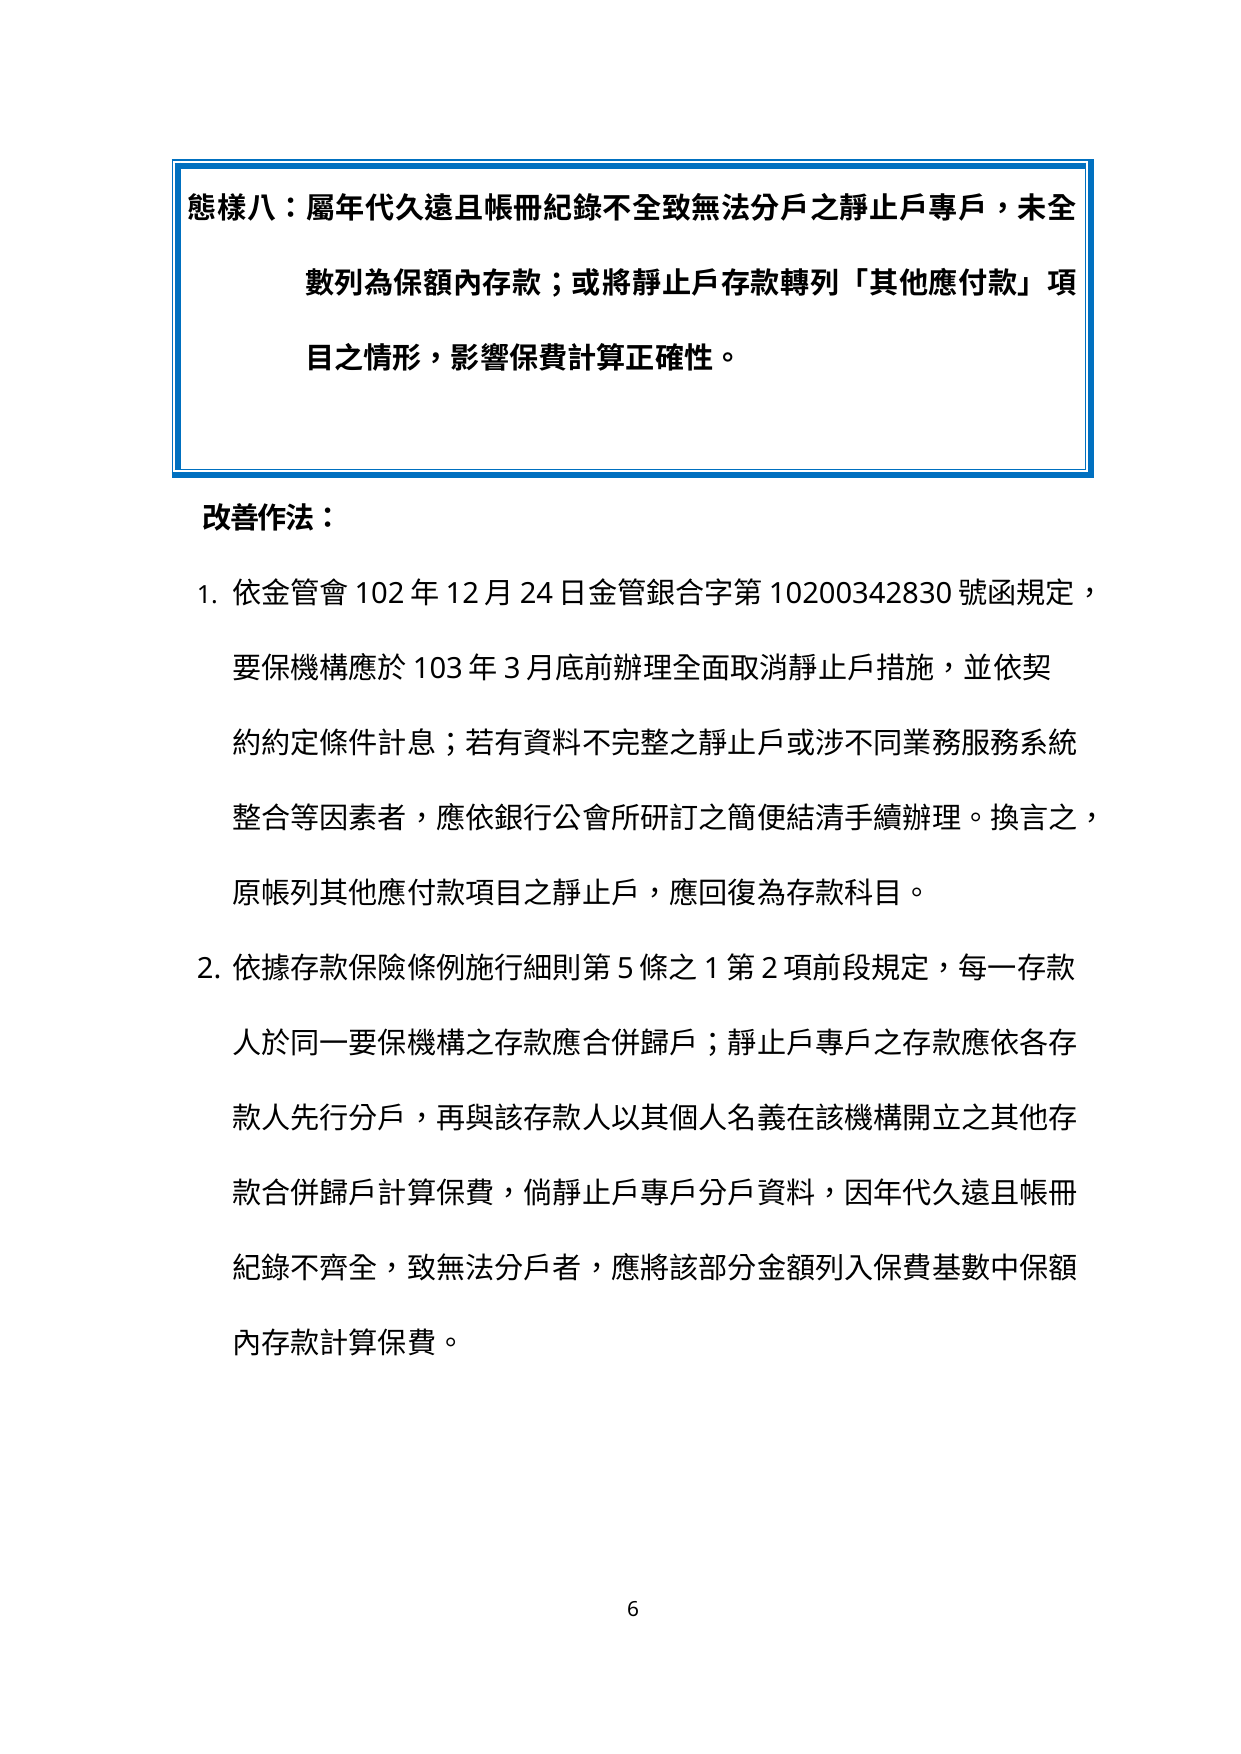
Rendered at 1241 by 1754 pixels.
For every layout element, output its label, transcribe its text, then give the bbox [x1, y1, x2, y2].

table_header 態樣八：屬年代久遠且帳冊紀錄不全致無法分戶之靜止戶專戶，未全數列為保額內存款；或將靜止戶存款轉列「其他應付款」項目之情形，影響保費計算正確性。 [181, 169, 1085, 469]
list 依金管會102年12月24日金管銀合字第10200342830號函規定，要保機構應於103年3月底前辦理全面取消靜止戶措施，並依契約約定條件計息；若有資料不完整之靜止戶或涉不同業務服務系統整合等因素者，應依銀行公會所研訂之簡便結清手續辦理。換言之，原帳列其他應付款項目之靜止戶，應回復為存款科目。 [197, 553, 1078, 928]
list 依據存款保險條例施行細則第5條之1第2項前段規定，每一存款人於同一要保機構之存款應合併歸戶；靜止戶專戶之存款應依各存款人先行分戶，再與該存款人以其個人名義在該機構開立之其他存款合併歸戶計算保費，倘靜止戶專戶分戶資料，因年代久遠且帳冊紀錄不齊全，致無法分戶者，應將該部分金額列入保費基數中保額內存款計算保費。 [197, 928, 1078, 1378]
text 改善作法： [202, 478, 1078, 553]
